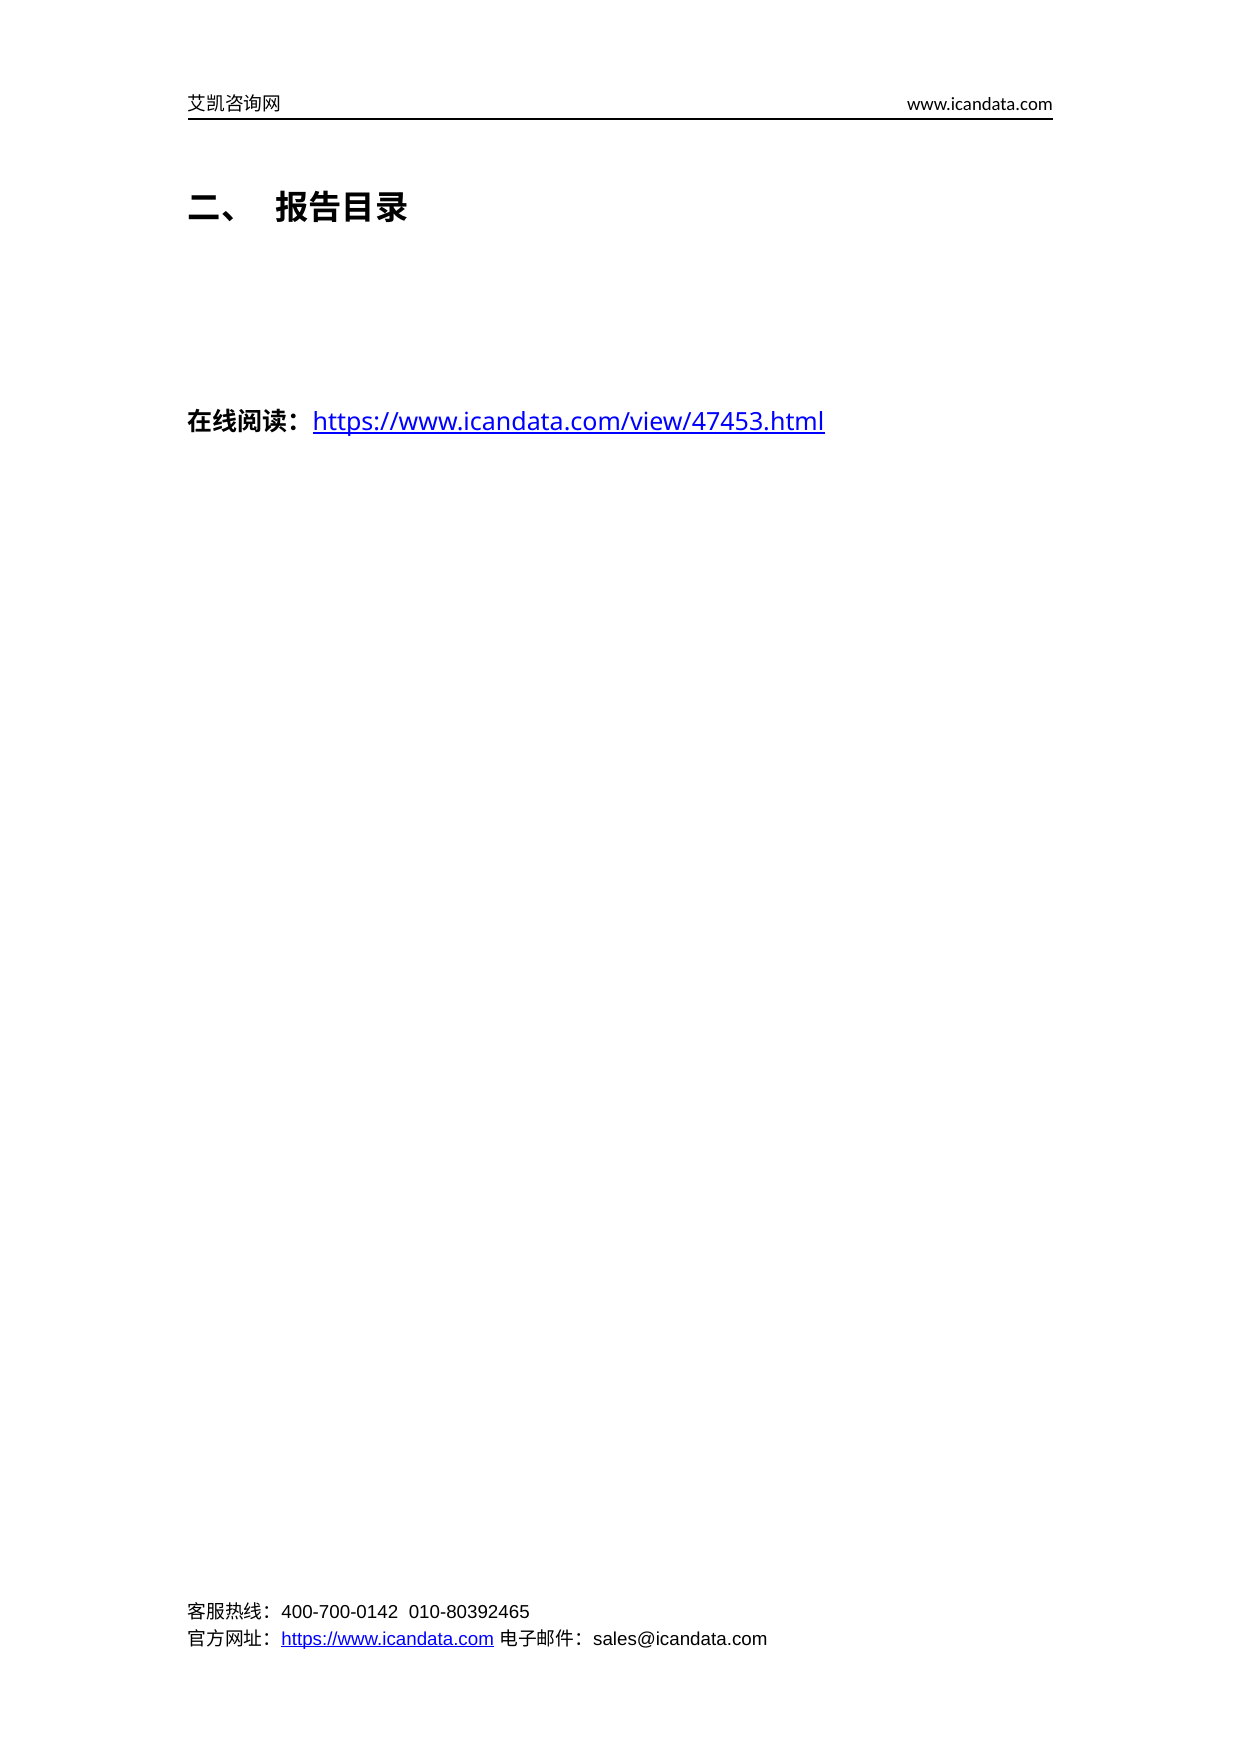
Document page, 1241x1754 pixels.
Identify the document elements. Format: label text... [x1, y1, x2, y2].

text 在线阅读：https://www.icandata.com/view/47453.html [187, 387, 1053, 452]
subtitle 报告目录 [187, 172, 1053, 237]
